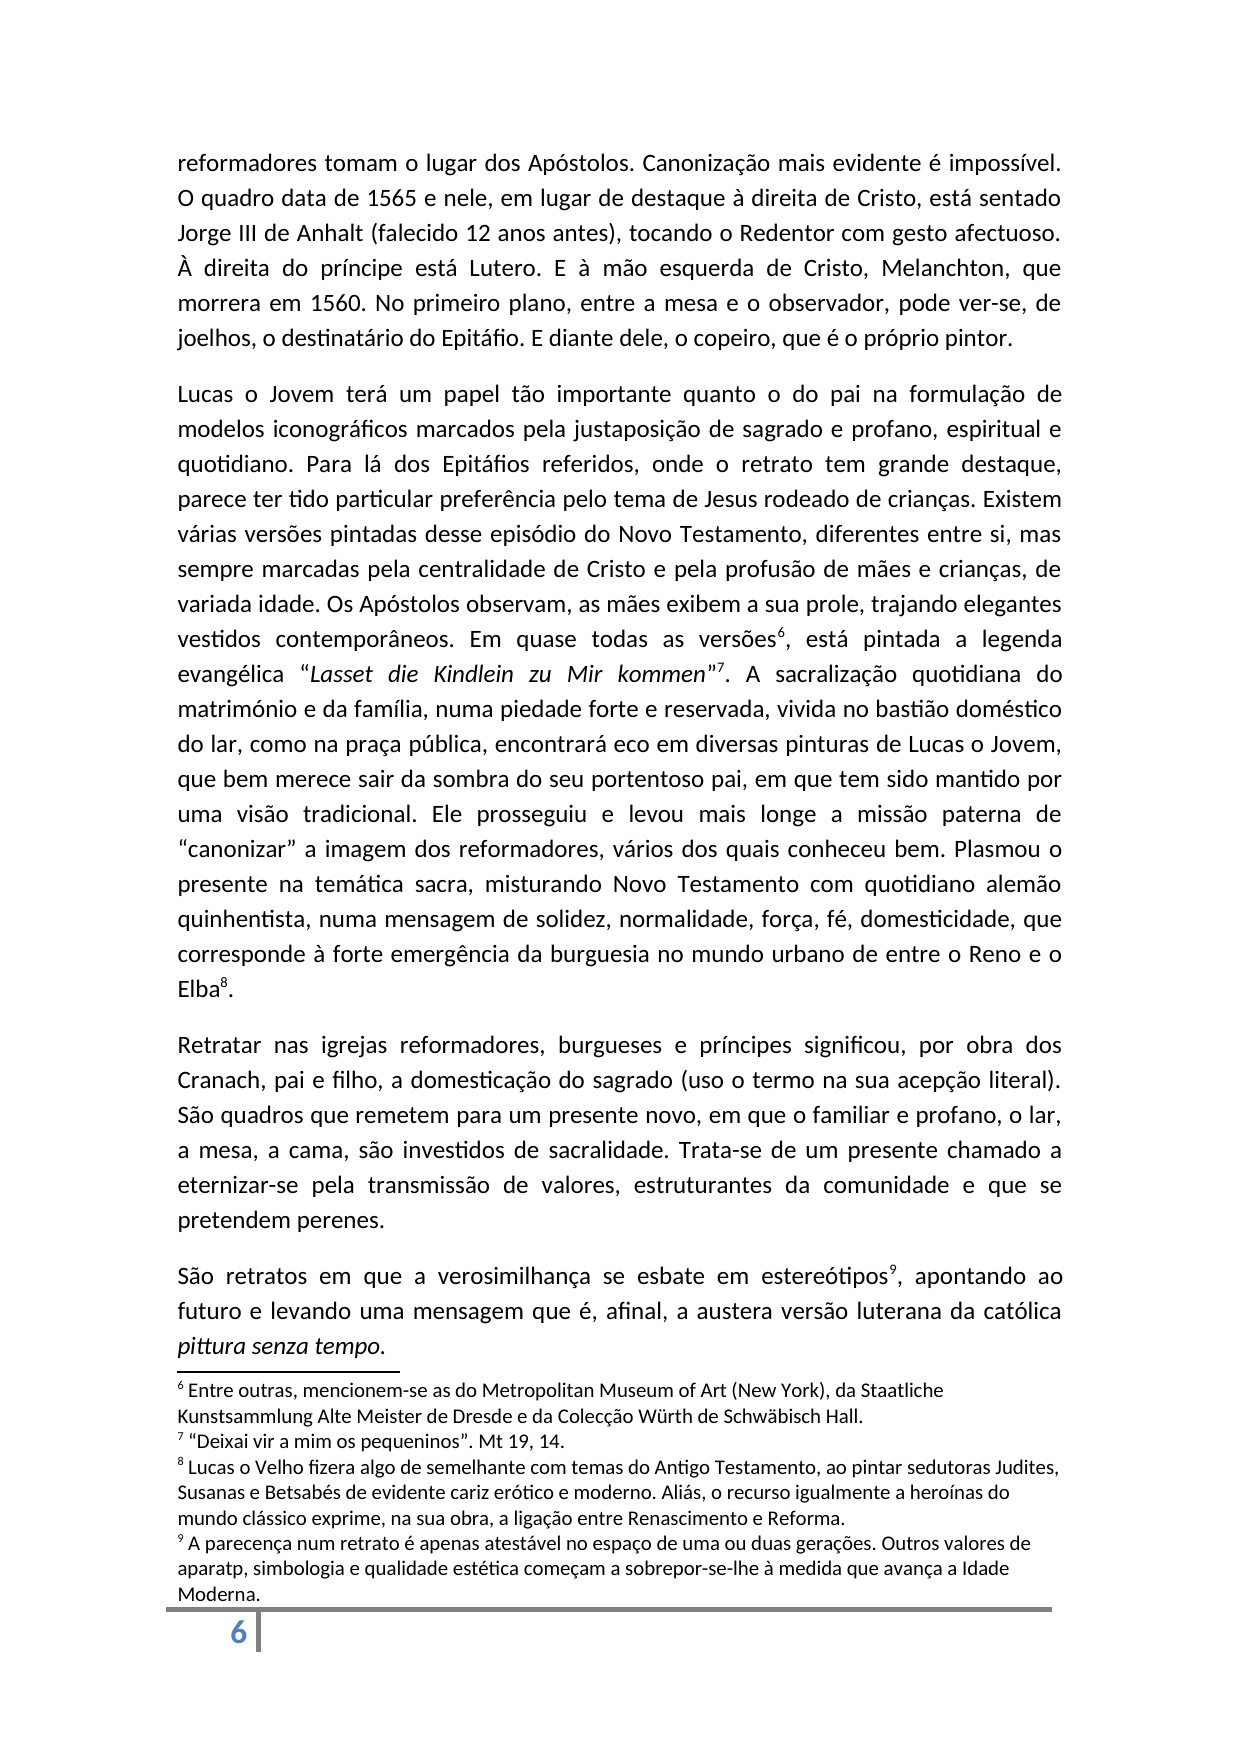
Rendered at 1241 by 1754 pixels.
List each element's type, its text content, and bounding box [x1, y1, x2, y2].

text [177, 148, 1063, 353]
text São retratos em que a verosimilhança se esbate em estereótipos, apontando ao futuro e levando uma mensagem que é, afinal, a austera versão luterana da católica pittura senza tempo. [177, 1260, 1063, 1361]
text Retratar nas igrejas reformadores, burgueses e príncipes significou, por obra dos Cranach, pai e filho, a domesticação do sagrado (uso o termo na sua acepção literal). São quadros que remetem para um presente novo, em que o familiar e profano, o lar, a mesa, a cama, são investidos de sacralidade. Trata-se de um presente chamado a eternizar-se pela transmissão de valores, estruturantes da comunidade e que se pretendem perenes. [177, 1029, 1063, 1235]
text Lucas o Jovem terá um papel tão importante quanto o do pai na formulação de modelos iconográficos marcados pela justaposição de sagrado e profano, espiritual e quotidiano. Para lá dos Epitáfios referidos, onde o retrato tem grande destaque, parece ter tido particular preferência pelo tema de Jesus rodeado de crianças. Existem várias versões pintadas desse episódio do Novo Testamento, diferentes entre si, mas sempre marcadas pela centralidade de Cristo e pela profusão de mães e crianças, de variada idade. Os Apóstolos observam, as mães exibem a sua prole, trajando elegantes vestidos contemporâneos. Em quase todas as versões, está pintada a legenda evangélica “Lasset die Kindlein zu Mir kommen”. A sacralização quotidiana do matrimónio e da família, numa piedade forte e reservada, vivida no bastião doméstico do lar, como na praça pública, encontrará eco em diversas pinturas de Lucas o Jovem, que bem merece sair da sombra do seu portentoso pai, em que tem sido mantido por uma visão tradicional. Ele prosseguiu e levou mais longe a missão paterna de “canonizar” a imagem dos reformadores, vários dos quais conheceu bem. Plasmou o presente na temática sacra, misturando Novo Testamento com quotidiano alemão quinhentista, numa mensagem de solidez, normalidade, força, fé, domesticidade, que corresponde à forte emergência da burguesia no mundo urbano de entre o Reno e o Elba. [177, 378, 1063, 1004]
